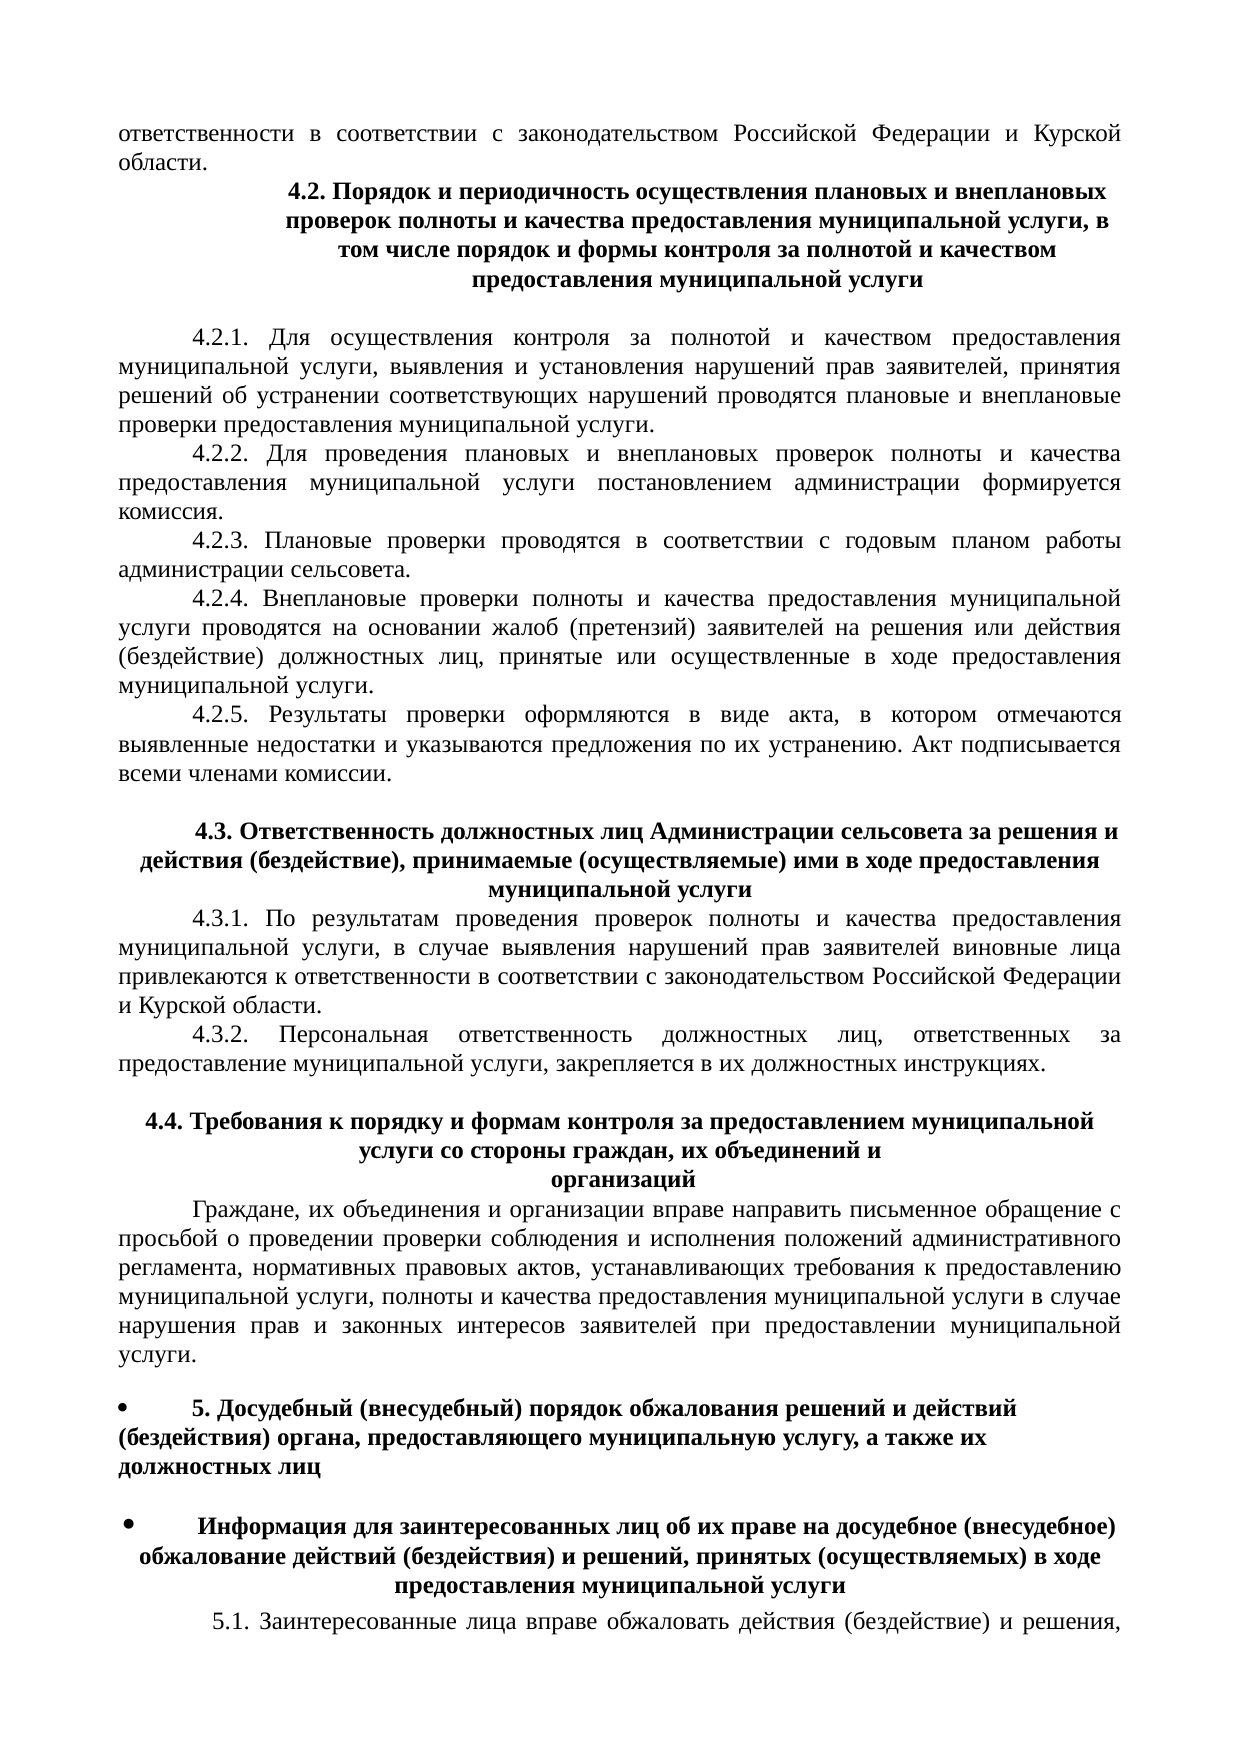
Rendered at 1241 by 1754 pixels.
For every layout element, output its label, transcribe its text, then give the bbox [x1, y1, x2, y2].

text Граждане, их объединения и организации вправе направить письменное обращение с просьбой о проведении проверки соблюдения и исполнения положений административного регламента, нормативных правовых актов, устанавливающих требования к предоставлению муниципальной услуги, полноты и качества предоставления муниципальной услуги в случае нарушения прав и законных интересов заявителей при предоставлении муниципальной услуги. [118, 1193, 1122, 1368]
text 4.3.2. Персональная ответственность должностных лиц, ответственных за предоставление муниципальной услуги, закрепляется в их должностных инструкциях. [118, 1019, 1122, 1077]
text 4.3. Ответственность должностных лиц Администрации сельсовета за решения и действия (бездействие), принимаемые (осуществляемые) ими в ходе предоставления муниципальной услуги [118, 816, 1122, 903]
text 4.2. Порядок и периодичность осуществления плановых и внеплановых проверок полноты и качества предоставления муниципальной услуги, в том числе порядок и формы контроля за полнотой и качеством предоставления муниципальной услуги [273, 176, 1122, 292]
subtitle 5. Досудебный (внесудебный) порядок обжалования решений и действий (бездействия) органа, предоставляющего муниципальную услугу, а также их должностных лиц [118, 1393, 1123, 1480]
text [118, 1606, 1122, 1635]
text 4.2.4. Внеплановые проверки полноты и качества предоставления муниципальной услуги проводятся на основании жалоб (претензий) заявителей на решения или действия (бездействие) должностных лиц, принятые или осуществленные в ходе предоставления муниципальной услуги. [118, 583, 1122, 699]
text 4.2.1. Для осуществления контроля за полнотой и качеством предоставления муниципальной услуги, выявления и установления нарушений прав заявителей, принятия решений об устранении соответствующих нарушений проводятся плановые и внеплановые проверки предоставления муниципальной услуги. [118, 322, 1122, 438]
text организаций [118, 1164, 1122, 1193]
text 4.2.5. Результаты проверки оформляются в виде акта, в котором отмечаются выявленные недостатки и указываются предложения по их устранению. Акт подписывается всеми членами комиссии. [118, 699, 1122, 787]
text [118, 118, 1122, 176]
subtitle Информация для заинтересованных лиц об их праве на досудебное (внесудебное) обжалование действий (бездействия) и решений, принятых (осуществляемых) в ходе предоставления муниципальной услуги [118, 1511, 1122, 1599]
text 4.4. Требования к порядку и формам контроля за предоставлением муниципальной услуги со стороны граждан, их объединений и [118, 1106, 1122, 1164]
text 4.3.1. По результатам проведения проверок полноты и качества предоставления муниципальной услуги, в случае выявления нарушений прав заявителей виновные лица привлекаются к ответственности в соответствии с законодательством Российской Федерации и Курской области. [118, 903, 1122, 1019]
text 4.2.2. Для проведения плановых и внеплановых проверок полноты и качества предоставления муниципальной услуги постановлением администрации формируется комиссия. [118, 438, 1122, 525]
text 4.2.3. Плановые проверки проводятся в соответствии с годовым планом работы администрации сельсовета. [118, 525, 1122, 583]
